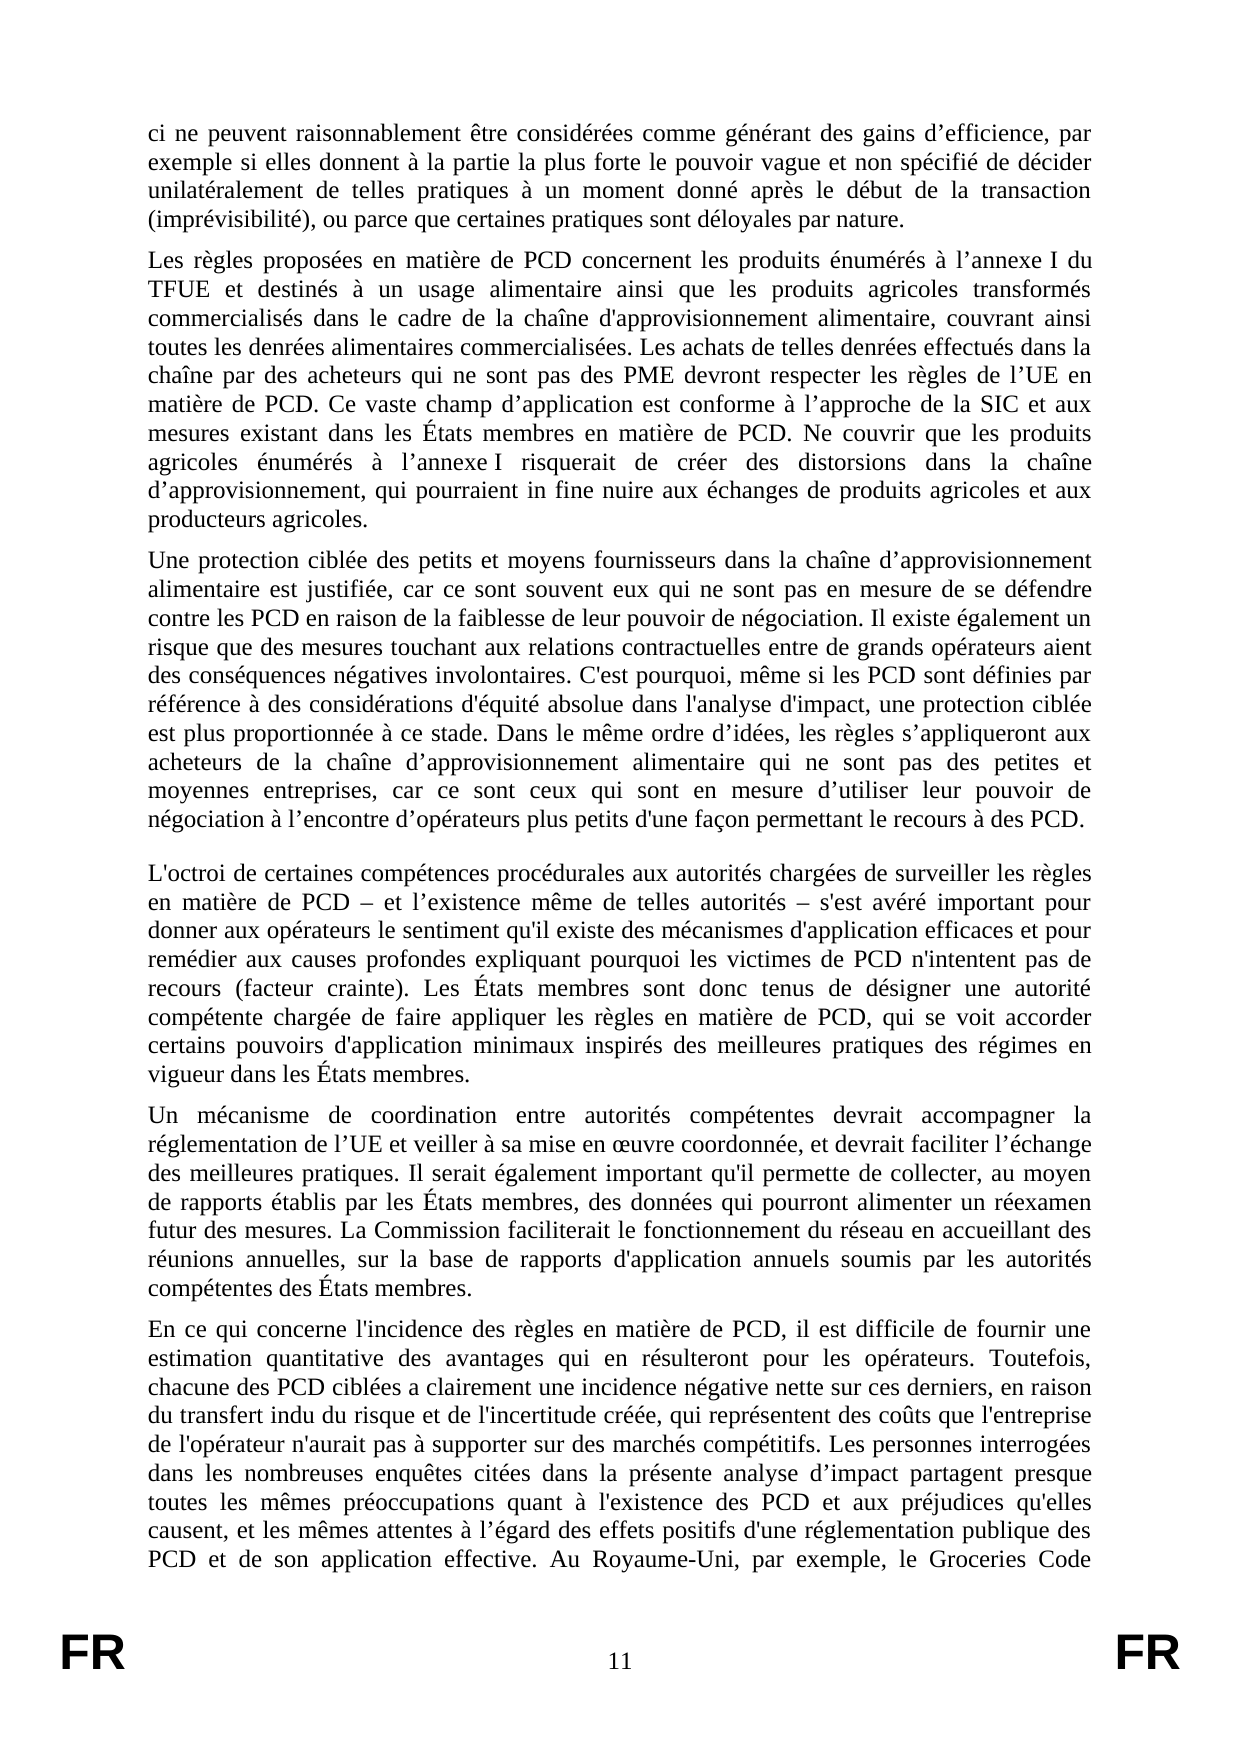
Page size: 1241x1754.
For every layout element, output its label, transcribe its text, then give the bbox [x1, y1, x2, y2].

text Un mécanisme de coordination entre autorités compétentes devrait accompagner la réglementation de l’UE et veiller à sa mise en œuvre coordonnée, et devrait faciliter l’échange des meilleures pratiques. Il serait également important qu'il permette de collecter, au moyen de rapports établis par les États membres, des données qui pourront alimenter un réexamen futur des mesures. La Commission faciliterait le fonctionnement du réseau en accueillant des réunions annuelles, sur la base de rapports d'application annuels soumis par les autorités compétentes des États membres. [148, 1101, 1093, 1302]
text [148, 118, 1093, 233]
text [148, 1314, 1093, 1573]
text Une protection ciblée des petits et moyens fournisseurs dans la chaîne d’approvisionnement alimentaire est justifiée, car ce sont souvent eux qui ne sont pas en mesure de se défendre contre les PCD en raison de la faiblesse de leur pouvoir de négociation. Il existe également un risque que des mesures touchant aux relations contractuelles entre de grands opérateurs aient des conséquences négatives involontaires. C'est pourquoi, même si les PCD sont définies par référence à des considérations d'équité absolue dans l'analyse d'impact, une protection ciblée est plus proportionnée à ce stade. Dans le même ordre d’idées, les règles s’appliqueront aux acheteurs de la chaîne d’approvisionnement alimentaire qui ne sont pas des petites et moyennes entreprises, car ce sont ceux qui sont en mesure d’utiliser leur pouvoir de négociation à l’encontre d’opérateurs plus petits d'une façon permettant le recours à des PCD. [148, 546, 1093, 833]
text L'octroi de certaines compétences procédurales aux autorités chargées de surveiller les règles en matière de PCD – et l’existence même de telles autorités – s'est avéré important pour donner aux opérateurs le sentiment qu'il existe des mécanismes d'application efficaces et pour remédier aux causes profondes expliquant pourquoi les victimes de PCD n'intentent pas de recours (facteur crainte). Les États membres sont donc tenus de désigner une autorité compétente chargée de faire appliquer les règles en matière de PCD, qui se voit accorder certains pouvoirs d'application minimaux inspirés des meilleures pratiques des régimes en vigueur dans les États membres. [148, 858, 1093, 1088]
text Les règles proposées en matière de PCD concernent les produits énumérés à l’annexe I du TFUE et destinés à un usage alimentaire ainsi que les produits agricoles transformés commercialisés dans le cadre de la chaîne d'approvisionnement alimentaire, couvrant ainsi toutes les denrées alimentaires commercialisées. Les achats de telles denrées effectués dans la chaîne par des acheteurs qui ne sont pas des PME devront respecter les règles de l’UE en matière de PCD. Ce vaste champ d’application est conforme à l’approche de la SIC et aux mesures existant dans les États membres en matière de PCD. Ne couvrir que les produits agricoles énumérés à l’annexe I risquerait de créer des distorsions dans la chaîne d’approvisionnement, qui pourraient in fine nuire aux échanges de produits agricoles et aux producteurs agricoles. [148, 246, 1093, 533]
